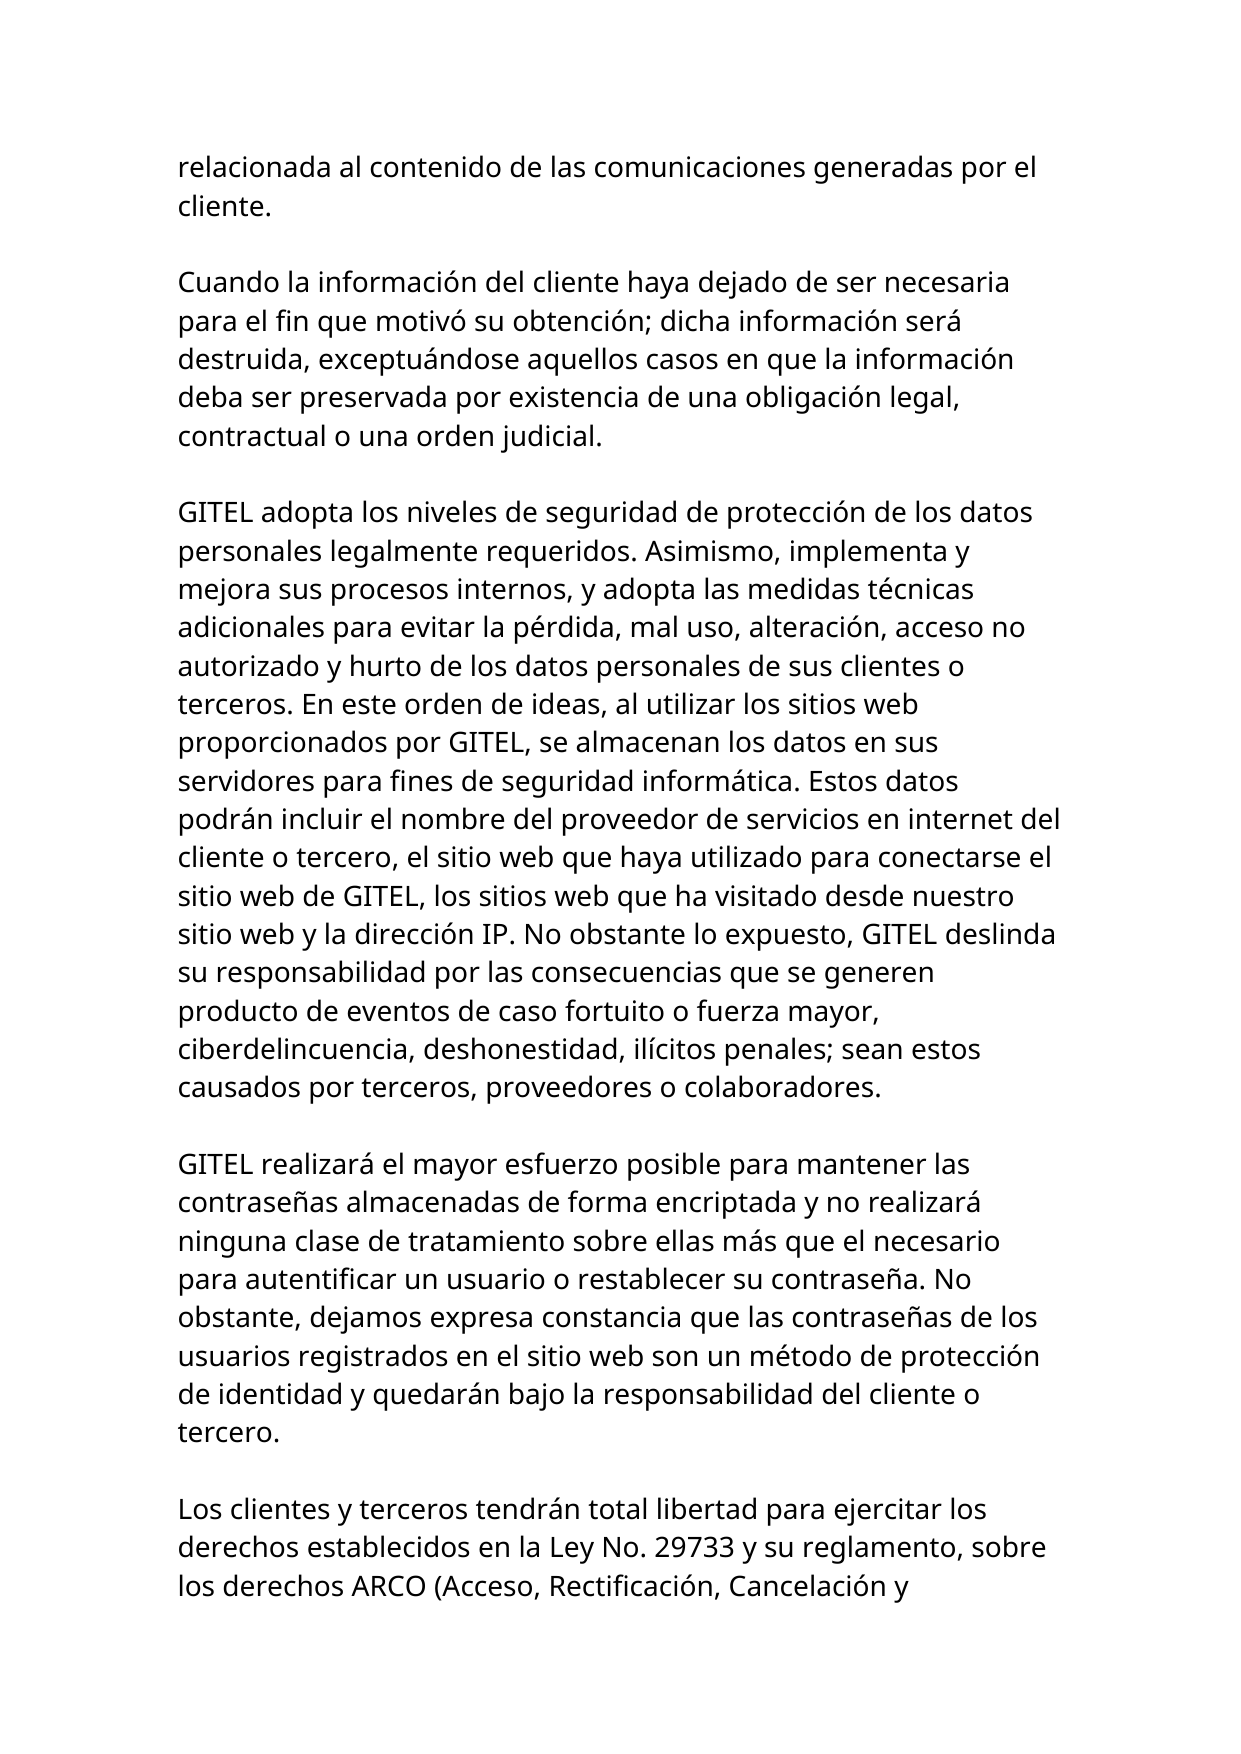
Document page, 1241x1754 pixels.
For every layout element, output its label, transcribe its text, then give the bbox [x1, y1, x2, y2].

text GITEL realizará el mayor esfuerzo posible para mantener las contraseñas almacenadas de forma encriptada y no realizará ninguna clase de tratamiento sobre ellas más que el necesario para autentificar un usuario o restablecer su contraseña. No obstante, dejamos expresa constancia que las contraseñas de los usuarios registrados en el sitio web son un método de protección de identidad y quedarán bajo la responsabilidad del cliente o tercero. [177, 1144, 1063, 1451]
text GITEL adopta los niveles de seguridad de protección de los datos personales legalmente requeridos. Asimismo, implementa y mejora sus procesos internos, y adopta las medidas técnicas adicionales para evitar la pérdida, mal uso, alteración, acceso no autorizado y hurto de los datos personales de sus clientes o terceros. En este orden de ideas, al utilizar los sitios web proporcionados por GITEL, se almacenan los datos en sus servidores para fines de seguridad informática. Estos datos podrán incluir el nombre del proveedor de servicios en internet del cliente o tercero, el sitio web que haya utilizado para conectarse el sitio web de GITEL, los sitios web que ha visitado desde nuestro sitio web y la dirección IP. No obstante lo expuesto, GITEL deslinda su responsabilidad por las consecuencias que se generen producto de eventos de caso fortuito o fuerza mayor, ciberdelincuencia, deshonestidad, ilícitos penales; sean estos causados por terceros, proveedores o colaboradores. [177, 493, 1063, 1106]
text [177, 148, 1063, 224]
text Cuando la información del cliente haya dejado de ser necesaria para el fin que motivó su obtención; dicha información será destruida, exceptuándose aquellos casos en que la información deba ser preservada por existencia de una obligación legal, contractual o una orden judicial. [177, 263, 1063, 454]
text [177, 1489, 1063, 1604]
